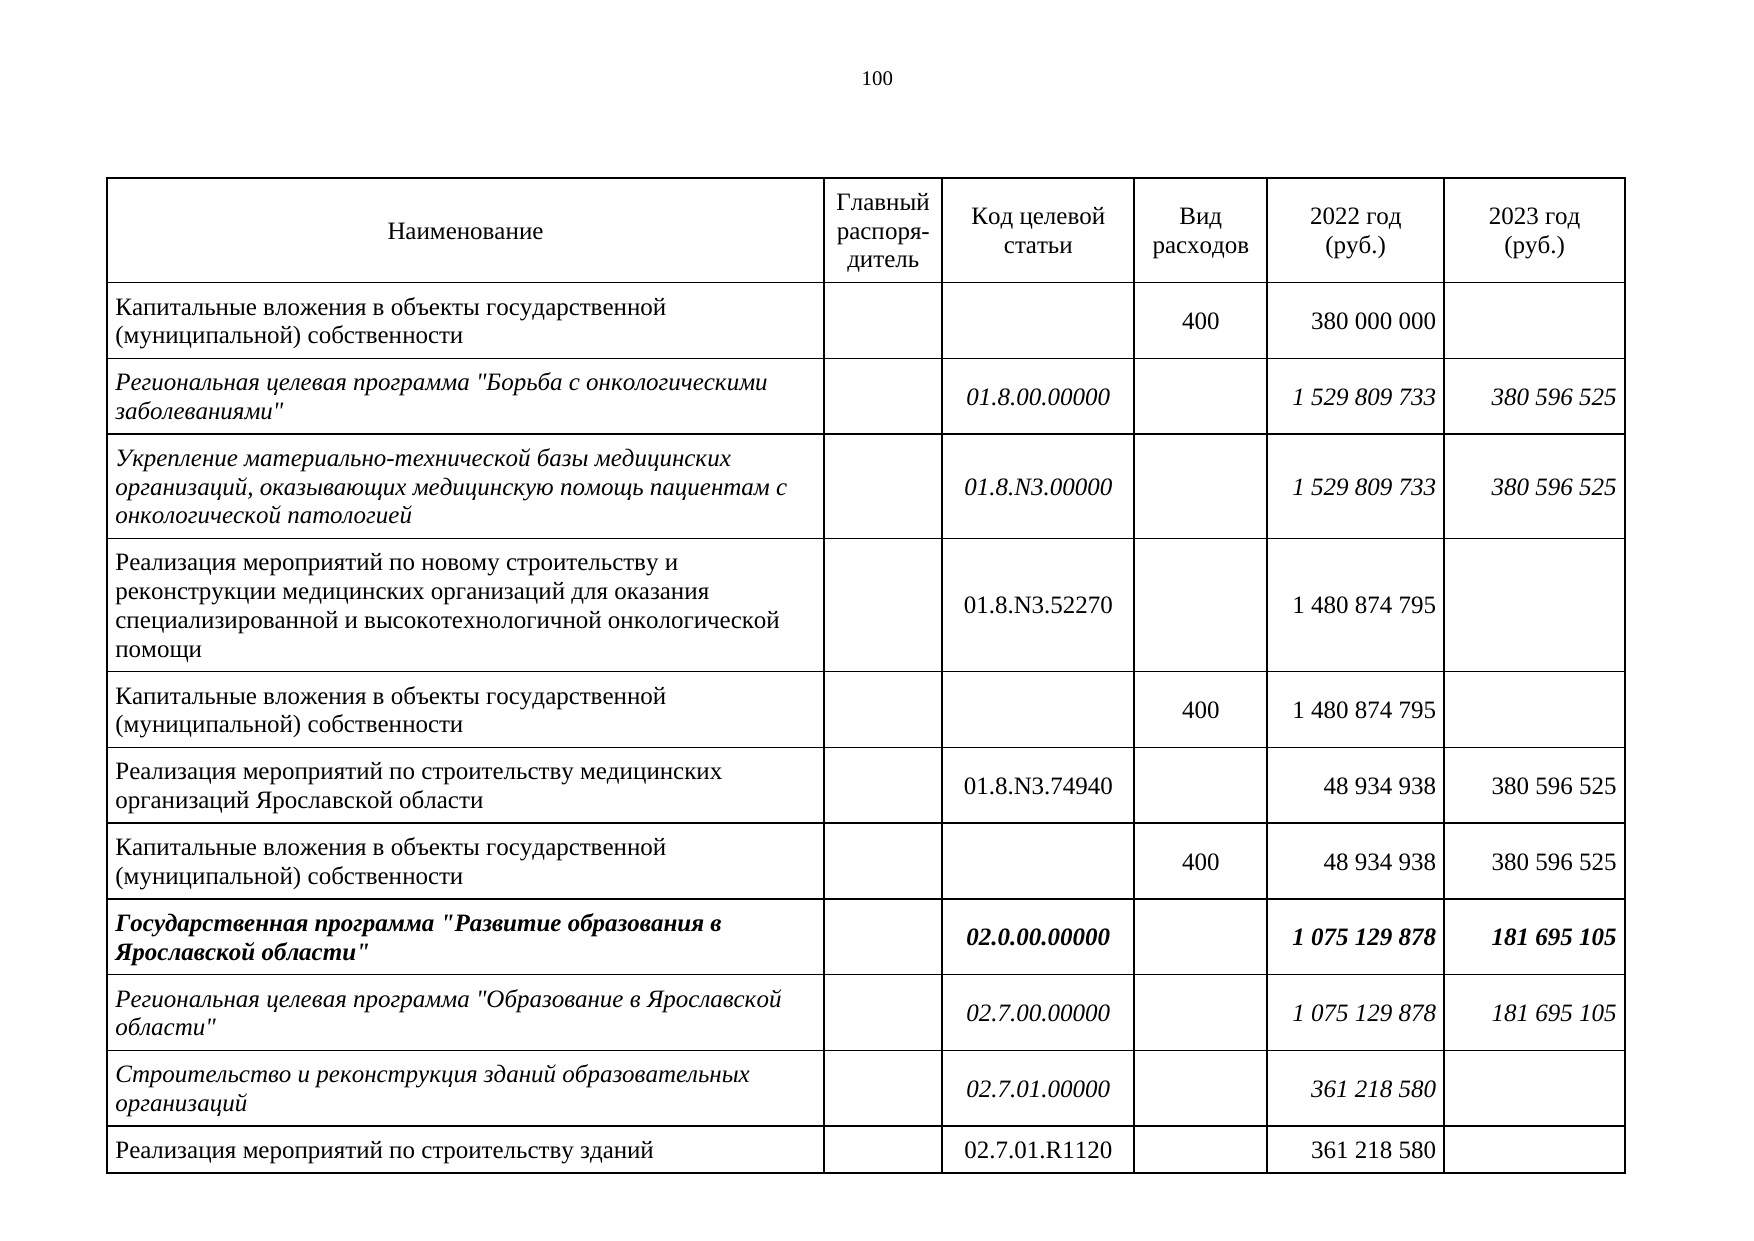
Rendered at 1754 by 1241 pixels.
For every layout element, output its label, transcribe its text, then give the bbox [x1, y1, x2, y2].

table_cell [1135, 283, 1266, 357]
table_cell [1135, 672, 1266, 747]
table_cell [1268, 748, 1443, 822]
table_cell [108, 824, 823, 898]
table_header Код целевой статьи [943, 179, 1133, 282]
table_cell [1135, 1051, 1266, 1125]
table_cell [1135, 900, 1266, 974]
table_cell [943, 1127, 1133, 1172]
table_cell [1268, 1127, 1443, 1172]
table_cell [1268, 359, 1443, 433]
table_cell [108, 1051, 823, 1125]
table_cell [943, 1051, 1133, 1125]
table_header 2023 год (руб.) [1445, 179, 1624, 282]
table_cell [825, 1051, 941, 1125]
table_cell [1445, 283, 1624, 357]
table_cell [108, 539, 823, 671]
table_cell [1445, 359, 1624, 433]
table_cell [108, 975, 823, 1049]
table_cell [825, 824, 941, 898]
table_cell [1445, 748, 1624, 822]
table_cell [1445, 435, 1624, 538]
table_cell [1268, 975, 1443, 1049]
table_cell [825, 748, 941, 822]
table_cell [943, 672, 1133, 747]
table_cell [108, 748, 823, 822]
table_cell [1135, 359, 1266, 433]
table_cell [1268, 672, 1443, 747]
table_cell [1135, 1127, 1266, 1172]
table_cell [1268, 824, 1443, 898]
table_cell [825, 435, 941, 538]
table_header 2022 год (руб.) [1268, 179, 1443, 282]
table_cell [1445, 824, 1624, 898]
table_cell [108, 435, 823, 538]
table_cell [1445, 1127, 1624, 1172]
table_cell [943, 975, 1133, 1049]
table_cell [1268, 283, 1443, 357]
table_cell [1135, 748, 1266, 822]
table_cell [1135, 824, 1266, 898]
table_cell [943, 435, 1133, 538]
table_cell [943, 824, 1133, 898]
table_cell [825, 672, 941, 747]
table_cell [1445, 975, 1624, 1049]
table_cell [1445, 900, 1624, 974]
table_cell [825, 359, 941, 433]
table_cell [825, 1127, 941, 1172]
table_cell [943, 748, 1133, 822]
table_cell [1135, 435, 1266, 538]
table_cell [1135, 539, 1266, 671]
table_header Вид расходов [1135, 179, 1266, 282]
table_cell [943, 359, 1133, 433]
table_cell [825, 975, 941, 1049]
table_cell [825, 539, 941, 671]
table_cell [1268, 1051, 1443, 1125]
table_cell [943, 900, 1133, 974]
table_header Главный распоря-дитель [825, 179, 941, 282]
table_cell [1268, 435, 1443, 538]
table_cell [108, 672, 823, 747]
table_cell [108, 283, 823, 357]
table_header Наименование [108, 179, 823, 282]
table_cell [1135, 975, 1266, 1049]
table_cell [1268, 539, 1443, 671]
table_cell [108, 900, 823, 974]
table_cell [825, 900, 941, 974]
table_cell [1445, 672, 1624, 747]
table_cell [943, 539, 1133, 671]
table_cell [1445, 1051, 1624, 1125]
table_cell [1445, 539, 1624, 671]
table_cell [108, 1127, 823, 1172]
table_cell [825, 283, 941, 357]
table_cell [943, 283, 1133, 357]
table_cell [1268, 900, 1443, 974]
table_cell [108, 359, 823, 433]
